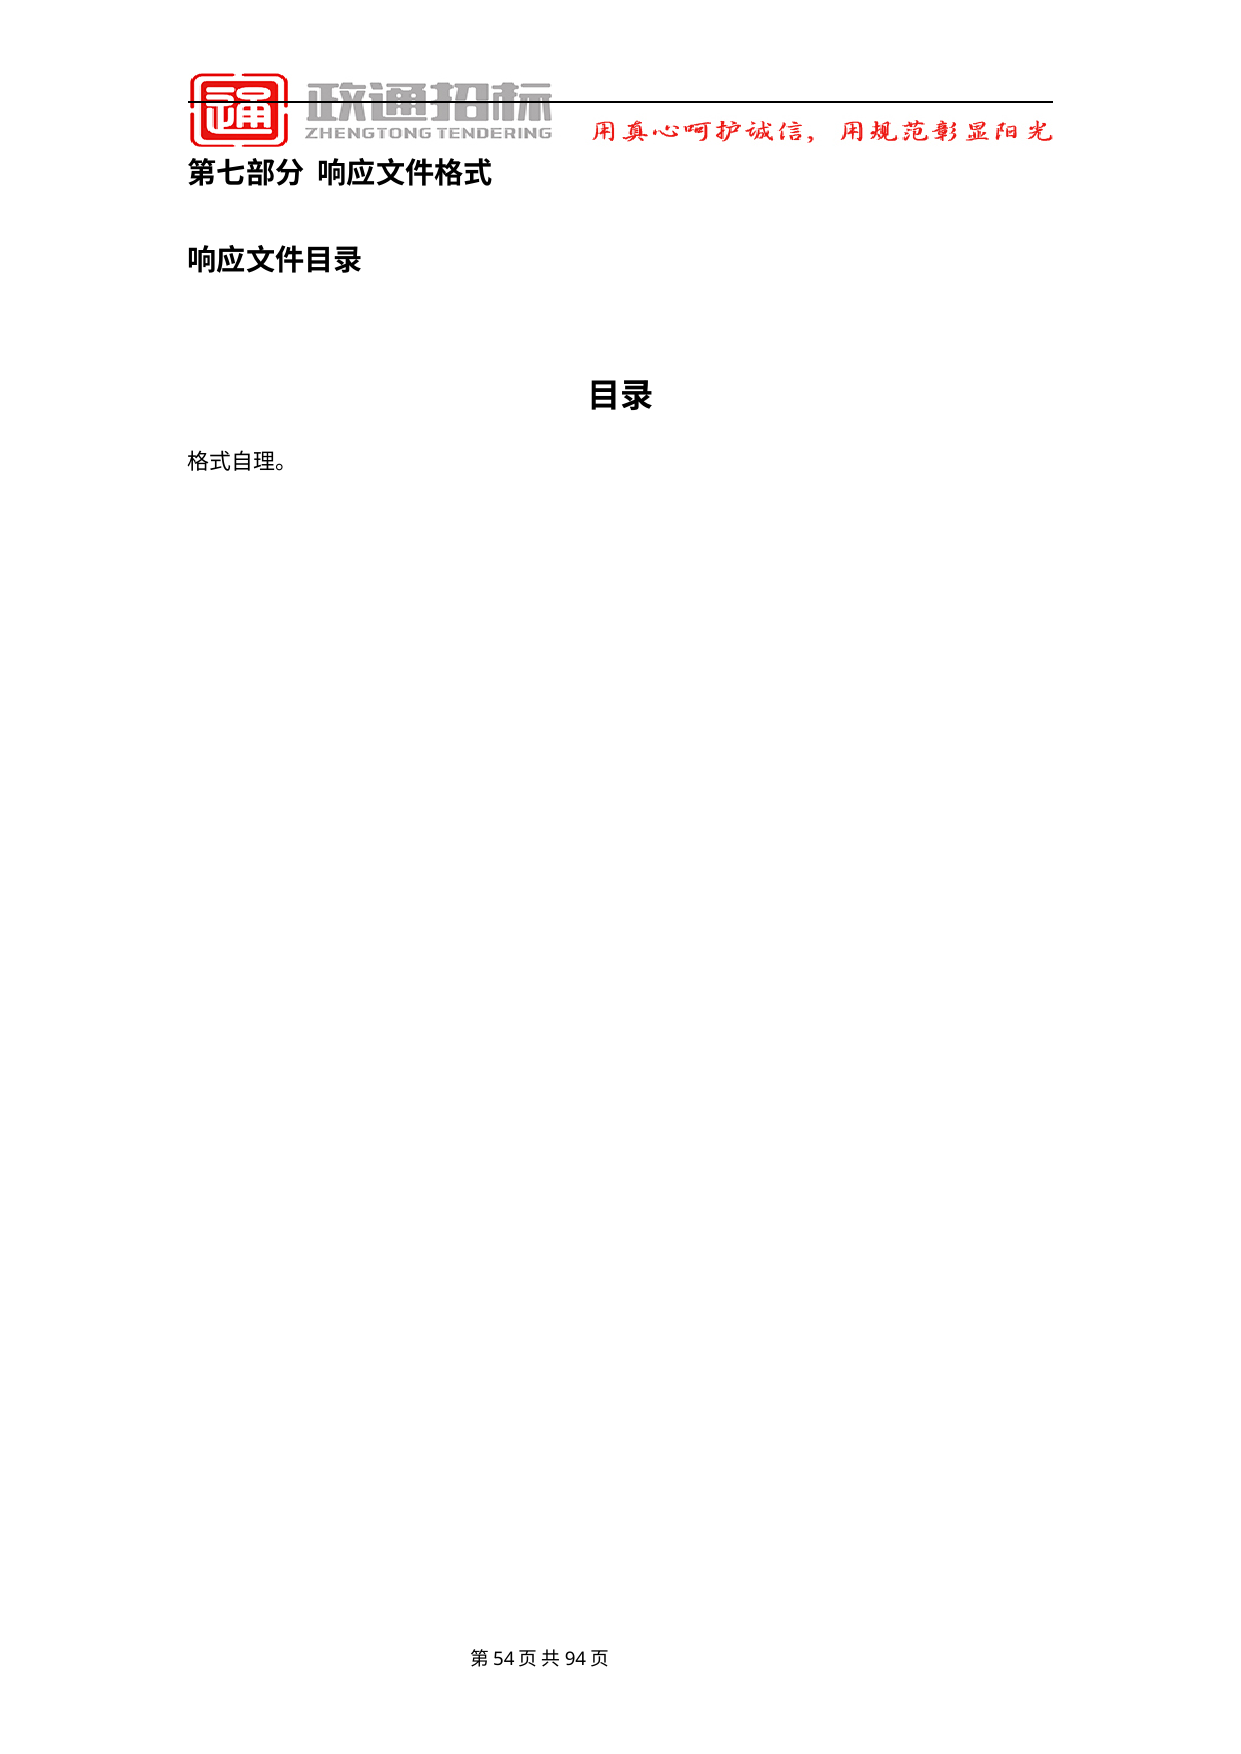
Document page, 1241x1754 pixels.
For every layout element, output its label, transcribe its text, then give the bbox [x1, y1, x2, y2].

subtitle 响应文件目录 [187, 237, 1053, 279]
picture [188, 73, 1053, 101]
text 格式自理。 [187, 441, 1053, 478]
subtitle 第七部分 响应文件格式 [187, 150, 1053, 192]
picture [188, 103, 1053, 147]
text 目录 [187, 368, 1053, 417]
